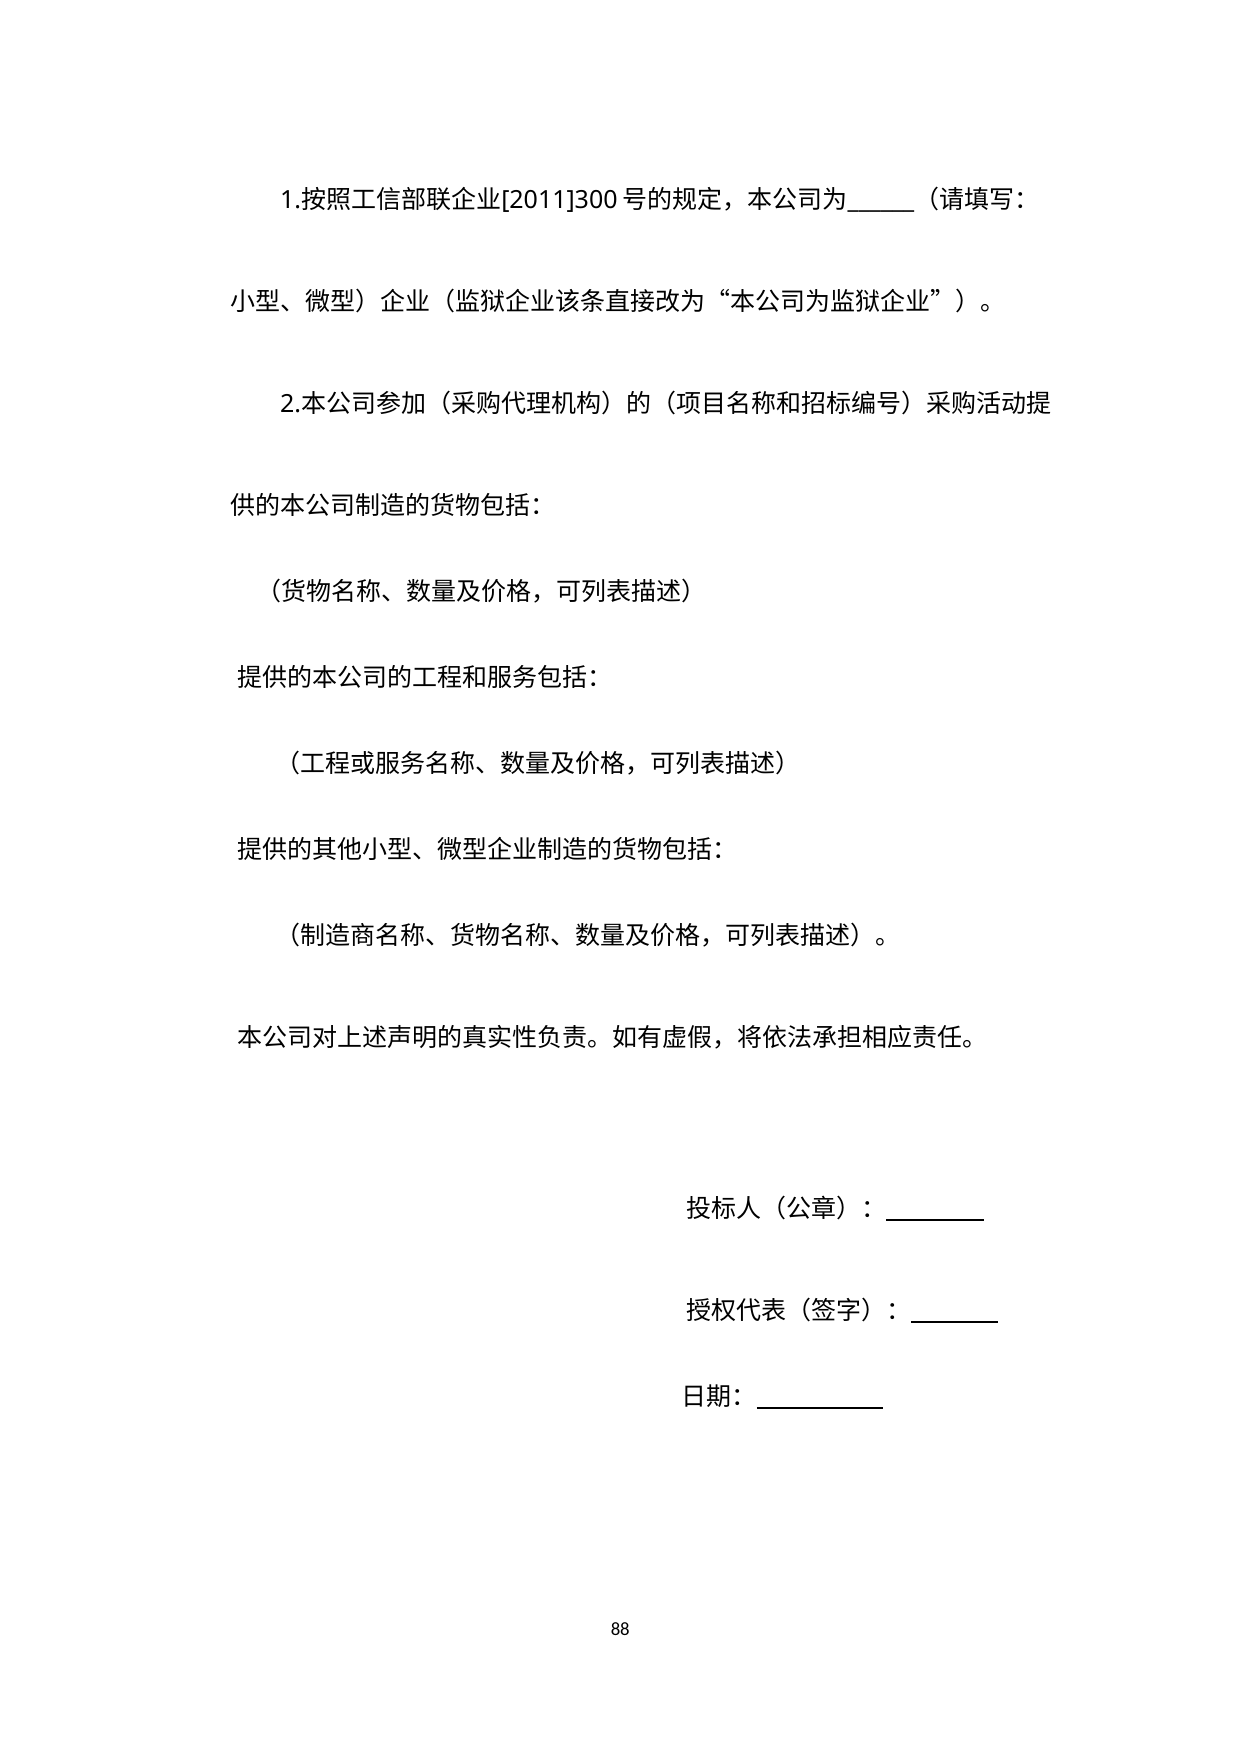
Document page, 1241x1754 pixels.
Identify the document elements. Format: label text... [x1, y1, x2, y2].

text （制造商名称、货物名称、数量及价格，可列表描述）。 本公司对上述声明的真实性负责。如有虚假，将依法承担相应责任。 [187, 900, 1053, 1069]
text （工程或服务名称、数量及价格，可列表描述） [187, 728, 1053, 796]
text 日期： [294, 1360, 1053, 1428]
text （货物名称、数量及价格，可列表描述） [187, 556, 1053, 623]
text 提供的其他小型、微型企业制造的货物包括： [187, 814, 1053, 882]
text 投标人（公章）： 授权代表（签字）： [686, 1172, 1053, 1342]
text 提供的本公司的工程和服务包括： [187, 642, 1053, 709]
text 1.按照工信部联企业[2011]300号的规定，本公司为______（请填写：小型、微型）企业（监狱企业该条直接改为“本公司为监狱企业”）。 2.本公司参加（采购代理机构）的（项目名称和招标编号）采购活动提供的本公司制造的货物包括： [230, 164, 1053, 537]
